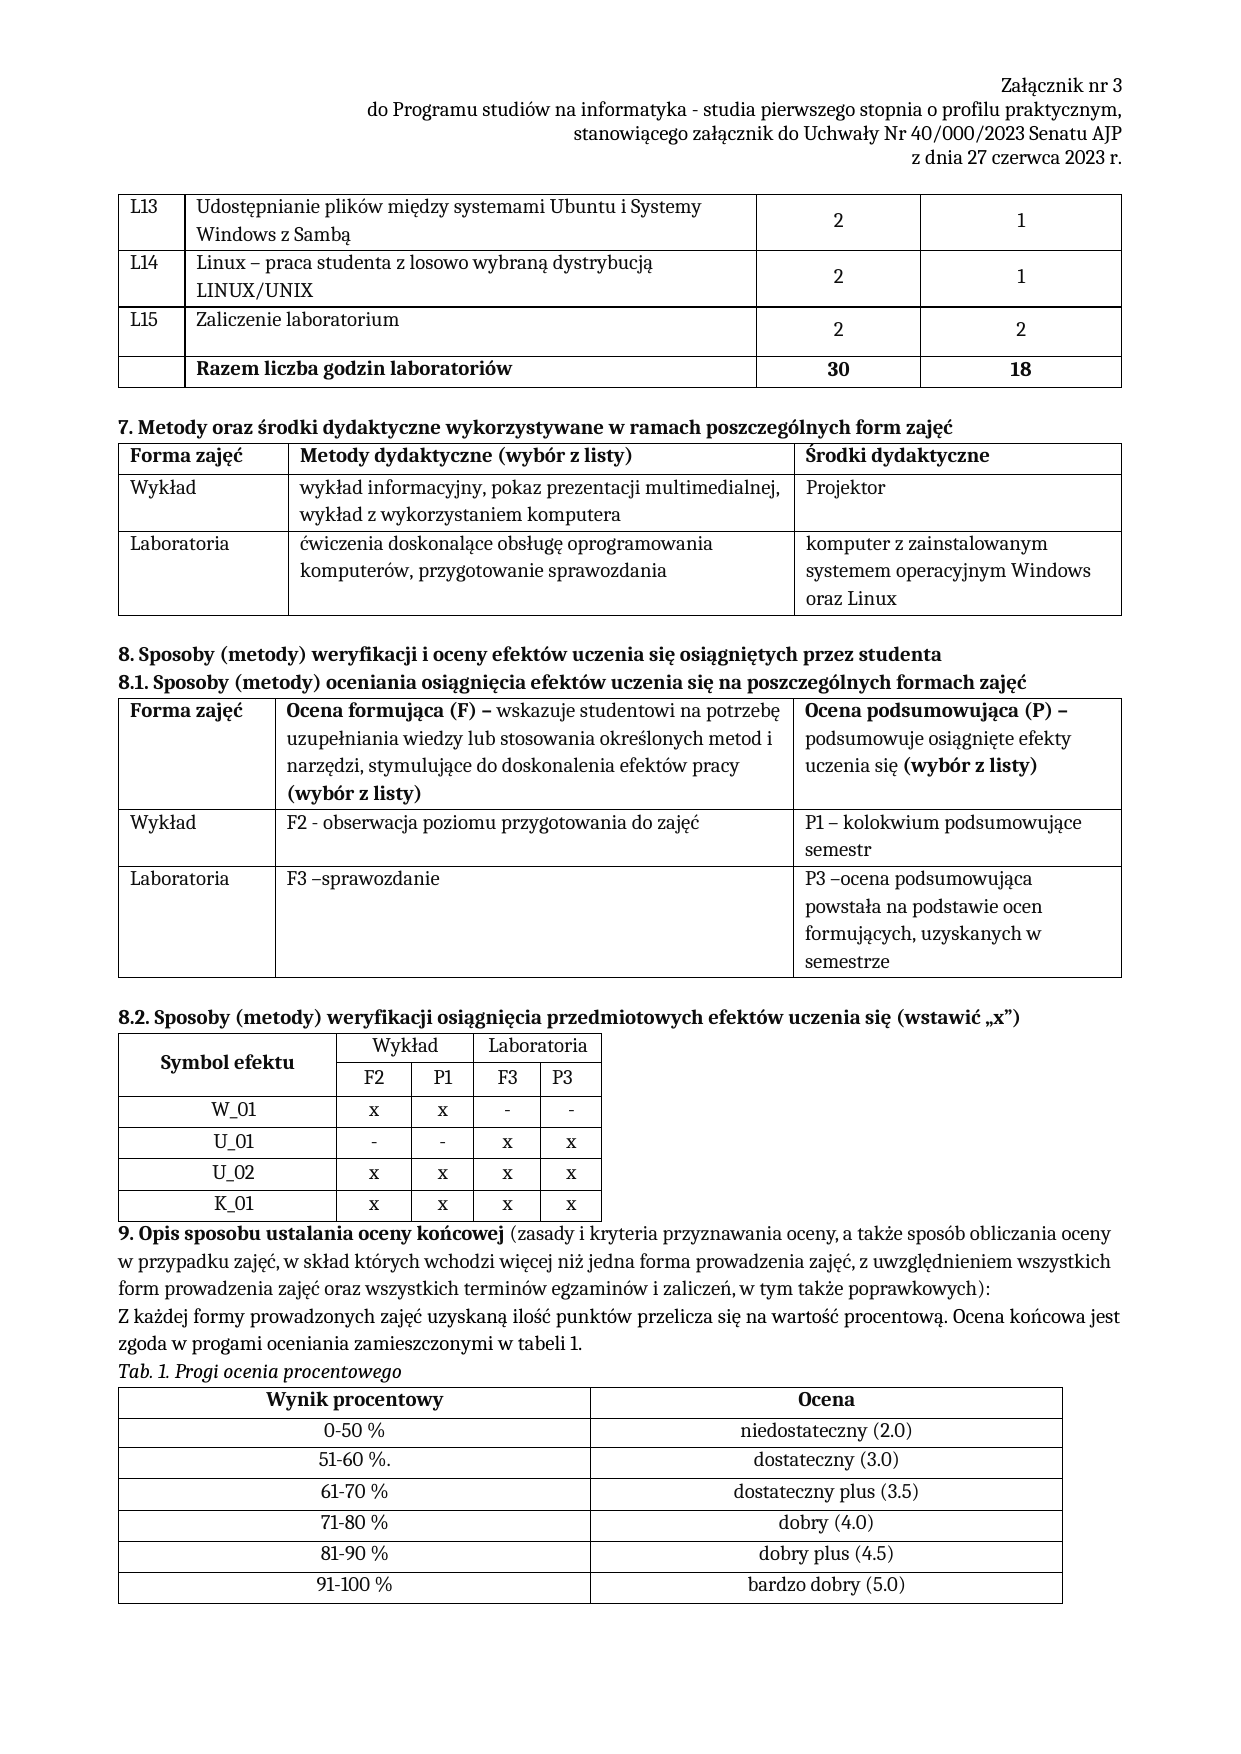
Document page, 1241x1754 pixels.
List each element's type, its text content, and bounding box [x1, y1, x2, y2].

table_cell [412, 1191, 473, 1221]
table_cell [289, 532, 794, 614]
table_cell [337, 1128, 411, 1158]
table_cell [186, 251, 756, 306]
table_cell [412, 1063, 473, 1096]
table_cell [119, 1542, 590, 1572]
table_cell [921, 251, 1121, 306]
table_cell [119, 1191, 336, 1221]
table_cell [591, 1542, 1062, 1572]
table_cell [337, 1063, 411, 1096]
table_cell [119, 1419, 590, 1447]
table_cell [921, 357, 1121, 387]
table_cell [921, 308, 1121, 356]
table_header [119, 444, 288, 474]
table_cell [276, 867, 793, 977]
text 8.2. Sposoby (metody) weryfikacji osiągnięcia przedmiotowych efektów uczenia się (wstawić „x”) [118, 1006, 1122, 1029]
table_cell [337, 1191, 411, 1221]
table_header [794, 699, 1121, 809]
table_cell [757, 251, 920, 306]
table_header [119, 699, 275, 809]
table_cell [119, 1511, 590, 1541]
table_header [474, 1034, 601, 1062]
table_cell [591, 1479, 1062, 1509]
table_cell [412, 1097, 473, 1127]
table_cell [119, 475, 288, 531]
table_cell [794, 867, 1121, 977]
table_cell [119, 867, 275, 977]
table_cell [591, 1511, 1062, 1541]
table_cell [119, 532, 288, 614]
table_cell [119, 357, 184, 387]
text 8.1. Sposoby (metody) oceniania osiągnięcia efektów uczenia się na poszczególnych formach zajęć [118, 671, 1122, 694]
subtitle 9. Opis sposobu ustalania oceny końcowej (zasady i kryteria przyznawania oceny, a także sposób obliczania oceny w przypadku zajęć, w skład których wchodzi więcej niż jedna forma prowadzenia zajęć, z uwzględnieniem wszystkich form prowadzenia zajęć oraz wszystkich terminów egzaminów i zaliczeń, w tym także poprawkowych): [118, 1222, 1122, 1301]
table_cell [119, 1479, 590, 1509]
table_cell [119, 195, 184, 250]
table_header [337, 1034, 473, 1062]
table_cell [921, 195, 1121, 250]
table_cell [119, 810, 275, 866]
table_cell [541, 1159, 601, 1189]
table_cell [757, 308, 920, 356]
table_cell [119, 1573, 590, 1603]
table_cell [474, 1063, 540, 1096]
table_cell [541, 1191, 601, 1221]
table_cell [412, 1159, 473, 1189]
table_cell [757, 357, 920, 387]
text 8. Sposoby (metody) weryfikacji i oceny efektów uczenia się osiągniętych przez studenta [118, 643, 1122, 667]
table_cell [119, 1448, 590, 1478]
list Tab. 1. Progi ocenia procentowego [118, 1359, 1122, 1383]
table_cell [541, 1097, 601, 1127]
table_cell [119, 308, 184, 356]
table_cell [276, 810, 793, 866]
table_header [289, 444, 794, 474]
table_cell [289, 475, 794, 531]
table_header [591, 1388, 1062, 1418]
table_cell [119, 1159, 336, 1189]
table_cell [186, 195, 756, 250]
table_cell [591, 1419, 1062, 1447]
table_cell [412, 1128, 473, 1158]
list Z każdej formy prowadzonych zajęć uzyskaną ilość punktów przelicza się na wartość procentową. Ocena końcowa jest zgoda w progami oceniania zamieszczonymi w tabeli 1. [118, 1304, 1122, 1356]
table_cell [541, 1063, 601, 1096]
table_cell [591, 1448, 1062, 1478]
text 7. Metody oraz środki dydaktyczne wykorzystywane w ramach poszczególnych form zajęć [118, 416, 1122, 439]
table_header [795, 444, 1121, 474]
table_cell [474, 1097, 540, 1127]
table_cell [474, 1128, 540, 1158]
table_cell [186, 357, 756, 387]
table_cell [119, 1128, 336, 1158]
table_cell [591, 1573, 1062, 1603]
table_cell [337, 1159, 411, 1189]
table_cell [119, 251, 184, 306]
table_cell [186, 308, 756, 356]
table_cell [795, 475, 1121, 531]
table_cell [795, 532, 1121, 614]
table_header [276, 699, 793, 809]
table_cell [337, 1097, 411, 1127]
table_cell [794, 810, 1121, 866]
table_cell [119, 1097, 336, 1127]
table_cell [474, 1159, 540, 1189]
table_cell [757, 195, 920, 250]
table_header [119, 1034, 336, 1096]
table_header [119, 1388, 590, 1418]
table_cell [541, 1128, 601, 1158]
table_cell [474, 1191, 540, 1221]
